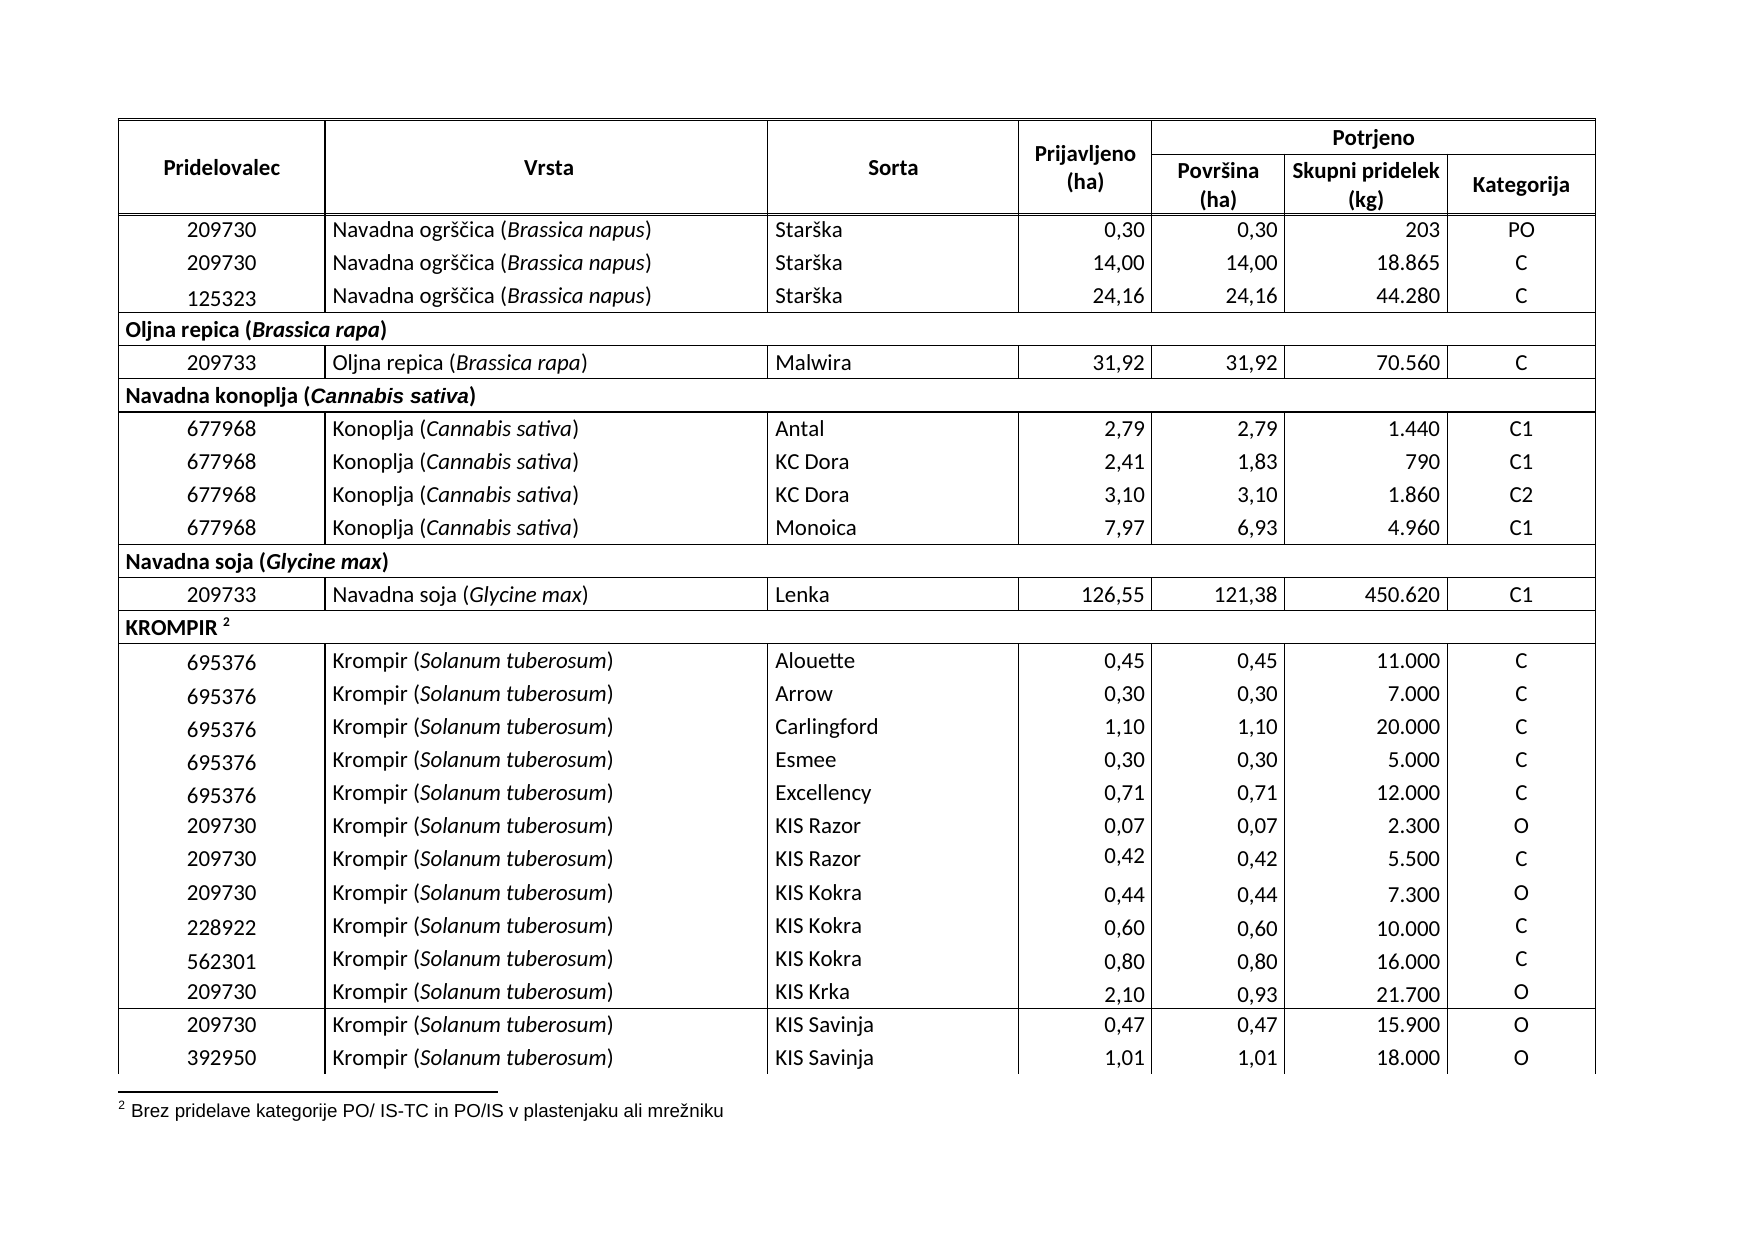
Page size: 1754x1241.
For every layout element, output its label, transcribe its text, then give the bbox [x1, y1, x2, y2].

table_cell 695376 [119, 710, 324, 743]
table_cell 0,71 [1019, 776, 1151, 809]
table_cell 15.900 [1285, 1009, 1447, 1041]
table_cell C2 [1448, 478, 1595, 511]
table_cell Krompir (Solanum tuberosum) [326, 676, 767, 709]
table_cell Esmee [768, 743, 1018, 776]
table_cell Navadna ogrščica (Brassica napus) [326, 279, 767, 312]
table_cell KIS Kokra [768, 908, 1018, 941]
table_cell 2,79 [1019, 413, 1151, 444]
table_cell 0,47 [1152, 1009, 1284, 1041]
table_cell 125323 [119, 279, 324, 312]
table_cell O [1448, 875, 1595, 908]
table_cell 209730 [119, 875, 324, 908]
table_cell 450.620 [1285, 578, 1447, 610]
table_cell 1,83 [1152, 445, 1284, 478]
table_cell Površina (ha) [1152, 155, 1284, 213]
table_cell 209730 [119, 975, 324, 1008]
table_cell 1,10 [1019, 710, 1151, 743]
table_cell KROMPIR [119, 611, 1595, 643]
table_cell 0,80 [1152, 941, 1284, 974]
table_cell KIS Kokra [768, 941, 1018, 974]
table_cell 21.700 [1285, 975, 1447, 1008]
table_cell 1.440 [1285, 413, 1447, 444]
table_cell Oljna repica (Brassica rapa) [326, 346, 767, 378]
table_cell KIS Razor [768, 809, 1018, 842]
table_header Vrsta [326, 121, 767, 213]
table_cell 0,30 [1152, 743, 1284, 776]
table_cell Navadna ogrščica (Brassica napus) [326, 216, 767, 246]
table_cell 0,71 [1152, 776, 1284, 809]
table_cell 0,30 [1152, 216, 1284, 246]
table_header Sorta [768, 121, 1018, 213]
table_cell O [1448, 809, 1595, 842]
table_cell 5.500 [1285, 842, 1447, 875]
table_cell 18.865 [1285, 246, 1447, 279]
table_cell 203 [1285, 216, 1447, 246]
table_cell KC Dora [768, 478, 1018, 511]
table_cell 0,60 [1019, 908, 1151, 941]
table_cell Starška [768, 246, 1018, 279]
table_cell 0,07 [1019, 809, 1151, 842]
table_cell Lenka [768, 578, 1018, 610]
table_cell 0,30 [1019, 216, 1151, 246]
table_cell 20.000 [1285, 710, 1447, 743]
table_cell 44.280 [1285, 279, 1447, 312]
table_cell 209733 [119, 578, 324, 610]
table_cell Konoplja (Cannabis sativa) [326, 413, 767, 444]
table_cell 0,80 [1019, 941, 1151, 974]
table_cell 7.000 [1285, 676, 1447, 709]
table_cell 209730 [119, 1009, 324, 1041]
table_header Potrjeno [1152, 121, 1595, 153]
table_cell C1 [1448, 445, 1595, 478]
table_cell 677968 [119, 445, 324, 478]
table_cell 3,10 [1019, 478, 1151, 511]
table_cell 12.000 [1285, 776, 1447, 809]
table_cell C [1448, 346, 1595, 378]
table_cell 2,41 [1019, 445, 1151, 478]
table_cell 0,42 [1019, 842, 1151, 875]
table_cell Krompir (Solanum tuberosum) [326, 809, 767, 842]
table_cell Antal [768, 413, 1018, 444]
table_cell Navadna konoplja (Cannabis sativa) [119, 379, 1595, 411]
table_cell Monoica [768, 511, 1018, 544]
table_cell Konoplja (Cannabis sativa) [326, 445, 767, 478]
table_cell Krompir (Solanum tuberosum) [326, 776, 767, 809]
table_cell 31,92 [1019, 346, 1151, 378]
table_cell 3,10 [1152, 478, 1284, 511]
table_cell 1,10 [1152, 710, 1284, 743]
table_cell 31,92 [1152, 346, 1284, 378]
table_cell 0,47 [1019, 1009, 1151, 1041]
table_cell C1 [1448, 578, 1595, 610]
table_cell KIS Razor [768, 842, 1018, 875]
table_cell C [1448, 710, 1595, 743]
table_cell 209730 [119, 246, 324, 279]
table_cell O [1448, 1041, 1595, 1074]
table_cell 695376 [119, 743, 324, 776]
table_cell 121,38 [1152, 578, 1284, 610]
table_cell 677968 [119, 413, 324, 444]
table_cell 2,10 [1019, 975, 1151, 1008]
table_cell 1.860 [1285, 478, 1447, 511]
table_cell C [1448, 676, 1595, 709]
table_cell 16.000 [1285, 941, 1447, 974]
table_cell KIS Krka [768, 975, 1018, 1008]
table_cell 24,16 [1152, 279, 1284, 312]
table_header Pridelovalec [119, 121, 324, 213]
table_cell C [1448, 279, 1595, 312]
table_cell C [1448, 644, 1595, 676]
table_cell O [1448, 975, 1595, 1008]
table_cell 4.960 [1285, 511, 1447, 544]
table_cell 209730 [119, 842, 324, 875]
table_cell 0,44 [1019, 875, 1151, 908]
table_cell Arrow [768, 676, 1018, 709]
table_cell 10.000 [1285, 908, 1447, 941]
table_cell Krompir (Solanum tuberosum) [326, 1009, 767, 1041]
table_cell Skupni pridelek (kg) [1285, 155, 1447, 213]
table_cell Krompir (Solanum tuberosum) [326, 644, 767, 676]
table_cell Navadna soja (Glycine max) [119, 545, 1595, 577]
table_cell 11.000 [1285, 644, 1447, 676]
table_cell 677968 [119, 478, 324, 511]
table_cell 18.000 [1285, 1041, 1447, 1074]
table_cell 14,00 [1152, 246, 1284, 279]
table_cell 0,42 [1152, 842, 1284, 875]
table_cell 24,16 [1019, 279, 1151, 312]
table_cell 0,45 [1152, 644, 1284, 676]
table_cell 695376 [119, 676, 324, 709]
table_cell 14,00 [1019, 246, 1151, 279]
table_cell C [1448, 842, 1595, 875]
table_cell 2,79 [1152, 413, 1284, 444]
table_cell Krompir (Solanum tuberosum) [326, 842, 767, 875]
table_cell Navadna soja (Glycine max) [326, 578, 767, 610]
table_cell Krompir (Solanum tuberosum) [326, 975, 767, 1008]
table_cell 7,97 [1019, 511, 1151, 544]
table_cell C [1448, 908, 1595, 941]
table_cell 209730 [119, 216, 324, 246]
table_cell KIS Savinja [768, 1009, 1018, 1041]
table_cell 209733 [119, 346, 324, 378]
table_cell 228922 [119, 908, 324, 941]
table_header Prijavljeno (ha) [1019, 121, 1151, 213]
table_cell 1,01 [1152, 1041, 1284, 1074]
table_cell C [1448, 246, 1595, 279]
table_cell Krompir (Solanum tuberosum) [326, 743, 767, 776]
table_cell 0,44 [1152, 875, 1284, 908]
table_cell Navadna ogrščica (Brassica napus) [326, 246, 767, 279]
table_cell 677968 [119, 511, 324, 544]
table_cell 0,93 [1152, 975, 1284, 1008]
table_cell 7.300 [1285, 875, 1447, 908]
table_cell Oljna repica (Brassica rapa) [119, 313, 1595, 345]
table_cell Krompir (Solanum tuberosum) [326, 875, 767, 908]
table_cell Kategorija [1448, 155, 1595, 213]
table_cell C [1448, 941, 1595, 974]
table_cell Alouette [768, 644, 1018, 676]
table_cell Starška [768, 279, 1018, 312]
table_cell KC Dora [768, 445, 1018, 478]
table_cell 0,30 [1019, 743, 1151, 776]
table_cell 70.560 [1285, 346, 1447, 378]
table_cell KIS Kokra [768, 875, 1018, 908]
table_cell Carlingford [768, 710, 1018, 743]
table_cell Konoplja (Cannabis sativa) [326, 478, 767, 511]
table_cell 695376 [119, 776, 324, 809]
table_cell Krompir (Solanum tuberosum) [326, 908, 767, 941]
table_cell 0,60 [1152, 908, 1284, 941]
table_cell 5.000 [1285, 743, 1447, 776]
table_cell C1 [1448, 511, 1595, 544]
table_cell 1,01 [1019, 1041, 1151, 1074]
table_cell PO [1448, 216, 1595, 246]
table_cell KIS Savinja [768, 1041, 1018, 1074]
table_cell 6,93 [1152, 511, 1284, 544]
table_cell 790 [1285, 445, 1447, 478]
table_cell 0,45 [1019, 644, 1151, 676]
table_cell 695376 [119, 644, 324, 676]
table_cell C [1448, 743, 1595, 776]
table_cell Krompir (Solanum tuberosum) [326, 1041, 767, 1074]
table_cell 0,07 [1152, 809, 1284, 842]
table_cell C1 [1448, 413, 1595, 444]
table_cell 0,30 [1152, 676, 1284, 709]
table_cell C [1448, 776, 1595, 809]
table_cell 209730 [119, 809, 324, 842]
table_cell Konoplja (Cannabis sativa) [326, 511, 767, 544]
table_cell 126,55 [1019, 578, 1151, 610]
table_cell 2.300 [1285, 809, 1447, 842]
table_cell O [1448, 1009, 1595, 1041]
table_cell 392950 [119, 1041, 324, 1074]
table_cell 0,30 [1019, 676, 1151, 709]
table_cell Starška [768, 216, 1018, 246]
table_cell 562301 [119, 941, 324, 974]
table_cell Krompir (Solanum tuberosum) [326, 710, 767, 743]
table_cell Malwira [768, 346, 1018, 378]
table_cell Krompir (Solanum tuberosum) [326, 941, 767, 974]
table_cell Excellency [768, 776, 1018, 809]
